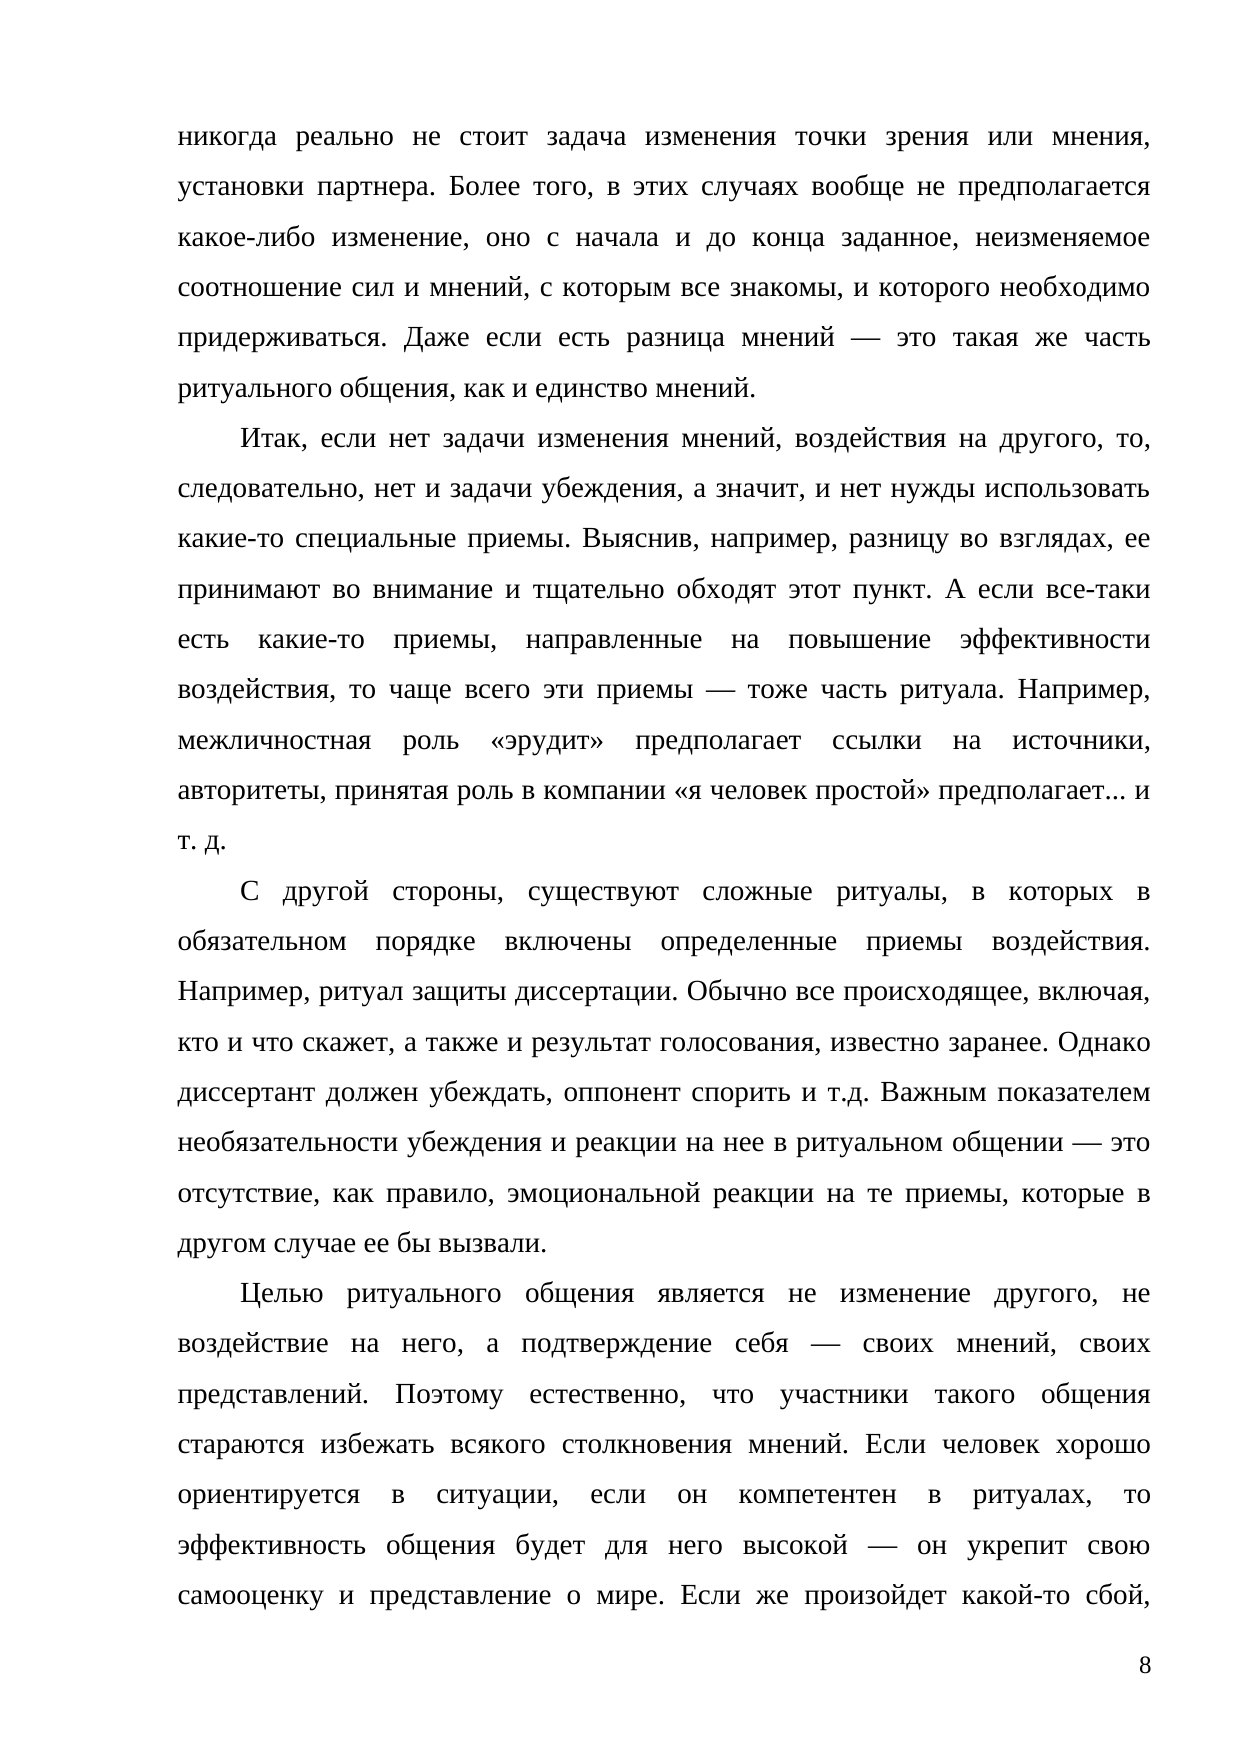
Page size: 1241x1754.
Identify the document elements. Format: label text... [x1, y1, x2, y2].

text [177, 118, 1152, 403]
text С другой стороны, существуют сложные ритуалы, в которых в обязательном порядке включены определенные приемы воздействия. Например, ритуал защиты диссертации. Обычно все происходящее, включая, кто и что скажет, а также и результат голосования, известно заранее. Однако диссертант должен убеждать, оппонент спорить и т.д. Важным показателем необязательности убеждения и реакции на нее в ритуальном общении — это отсутствие, как правило, эмоциональной реакции на те приемы, которые в другом случае ее бы вызвали. [177, 873, 1152, 1258]
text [177, 1275, 1152, 1611]
text Итак, если нет задачи изменения мнений, воздействия на другого, то, следовательно, нет и задачи убеждения, а значит, и нет нужды использовать какие-то специальные приемы. Выяснив, например, разницу во взглядах, ее принимают во внимание и тщательно обходят этот пункт. А если все-таки есть какие-то приемы, направленные на повышение эффективности воздействия, то чаще всего эти приемы — тоже часть ритуала. Например, межличностная роль «эрудит» предполагает ссылки на источники, авторитеты, принятая роль в компании «я человек простой» предполагает... и т. д. [177, 420, 1152, 856]
